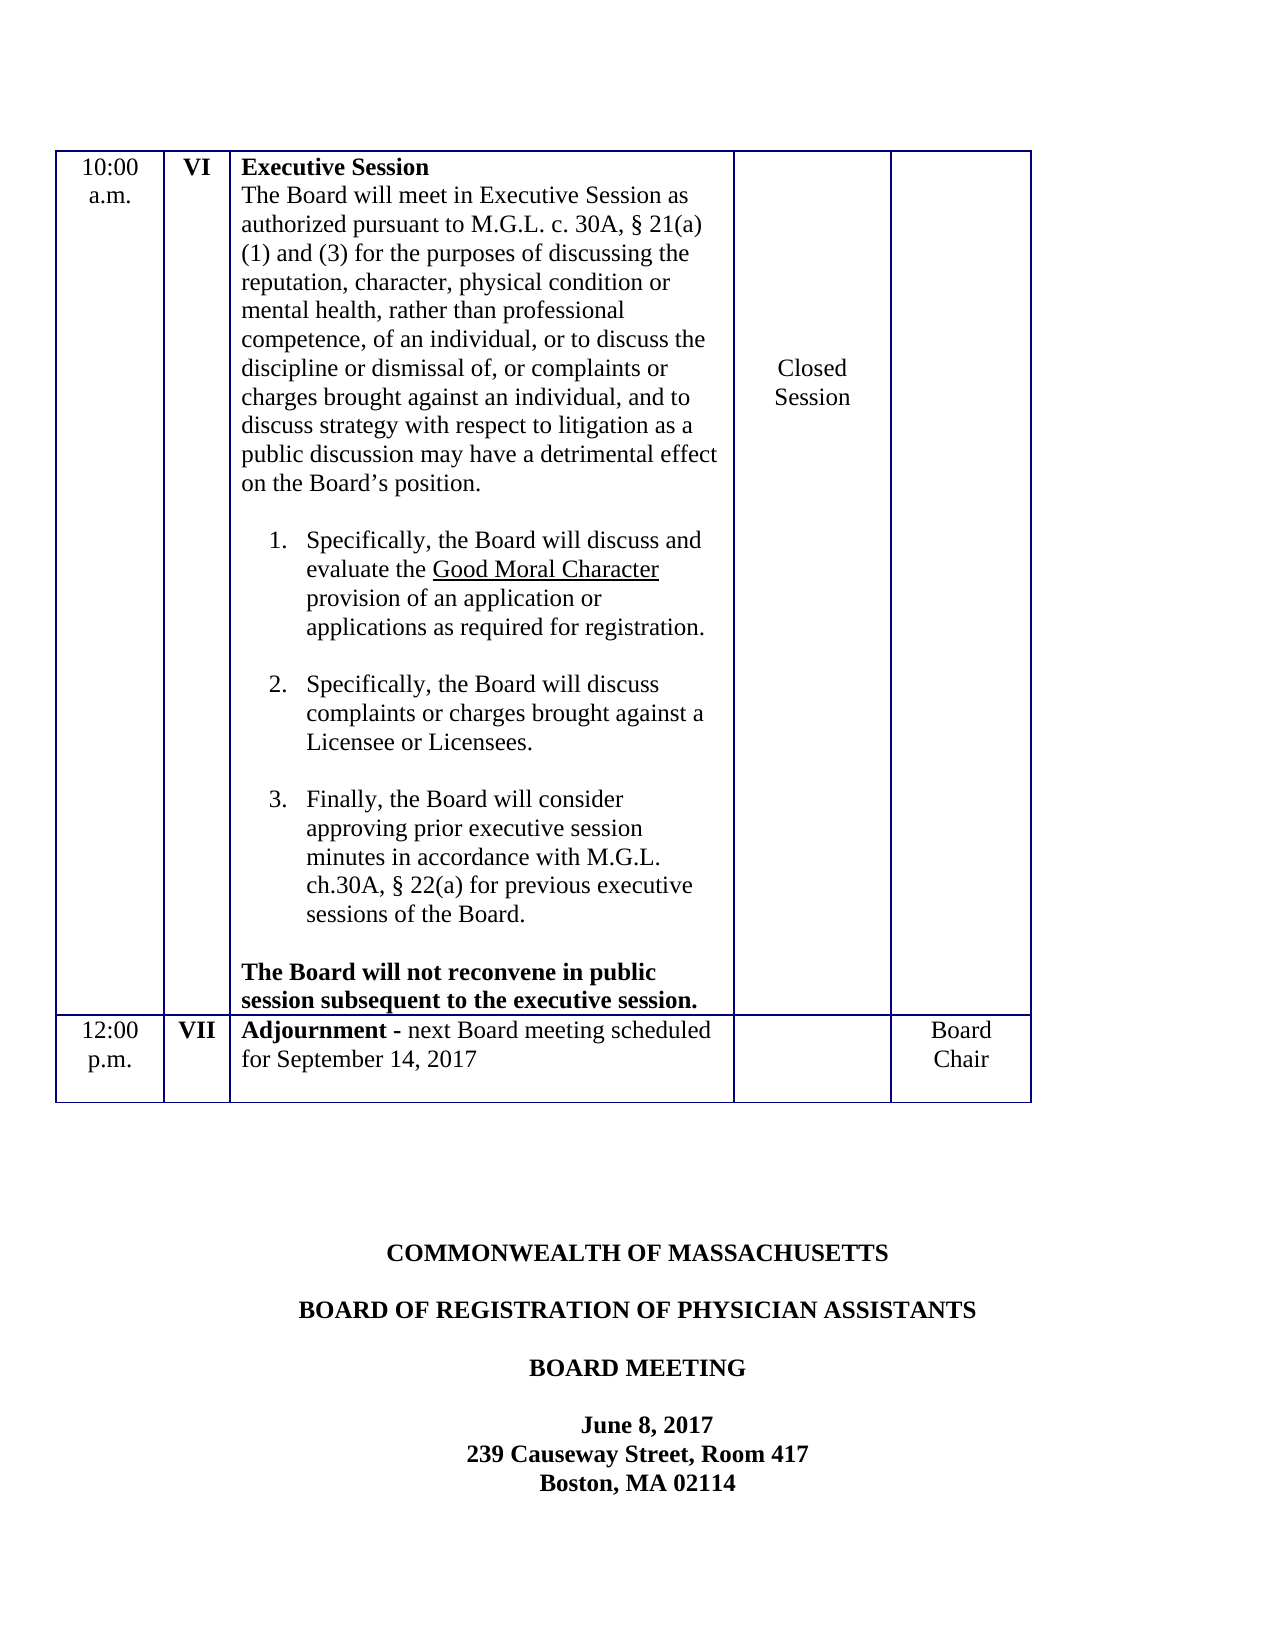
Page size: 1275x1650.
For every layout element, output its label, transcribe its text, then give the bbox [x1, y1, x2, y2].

text , Room 417 [150, 1439, 1125, 1468]
table_cell Adjournment - next Board meeting scheduled for September 14, 2017 [231, 1016, 733, 1102]
table_cell [892, 152, 1030, 1014]
table_cell VII [165, 1016, 229, 1102]
table_cell Closed Session [735, 152, 890, 1014]
text BOARD MEETING [150, 1353, 1125, 1382]
text BOARD OF REGISTRATION OF PHYSICIAN ASSISTANTS [150, 1295, 1125, 1324]
text June 8, 2017 [150, 1410, 1144, 1439]
table_cell 10:00 a.m. [57, 152, 163, 1014]
table_cell Board Chair [892, 1016, 1030, 1102]
table_cell Executive Session The Board will meet in Executive Session as authorized pursuant to M.G.L. c. 30A, § 21(a)(1) and (3) for the purposes of discussing the reputation, character, physical condition or mental health, rather than professional competence, of an individual, or to discuss the discipline or dismissal of, or complaints or charges brought against an individual, and to discuss strategy with respect to litigation as a public discussion may have a detrimental effect on the Board’s position. Specifically, the Board will discuss and evaluate the Good Moral Character provision of an application or applications as required for registration. Specifically, the Board will discuss complaints or charges brought against a Licensee or Licensees. Finally, the Board will consider approving prior executive session minutes in accordance with M.G.L. ch.30A, § 22(a) for previous executive sessions of the Board. The Board will not reconvene in public session subsequent to the executive session. [231, 152, 733, 1014]
text COMMONWEALTH OF MASSACHUSETTS [150, 1238, 1125, 1267]
table_cell VI [165, 152, 229, 1014]
table_cell 12:00 p.m. [57, 1016, 163, 1102]
table_cell [735, 1016, 890, 1102]
